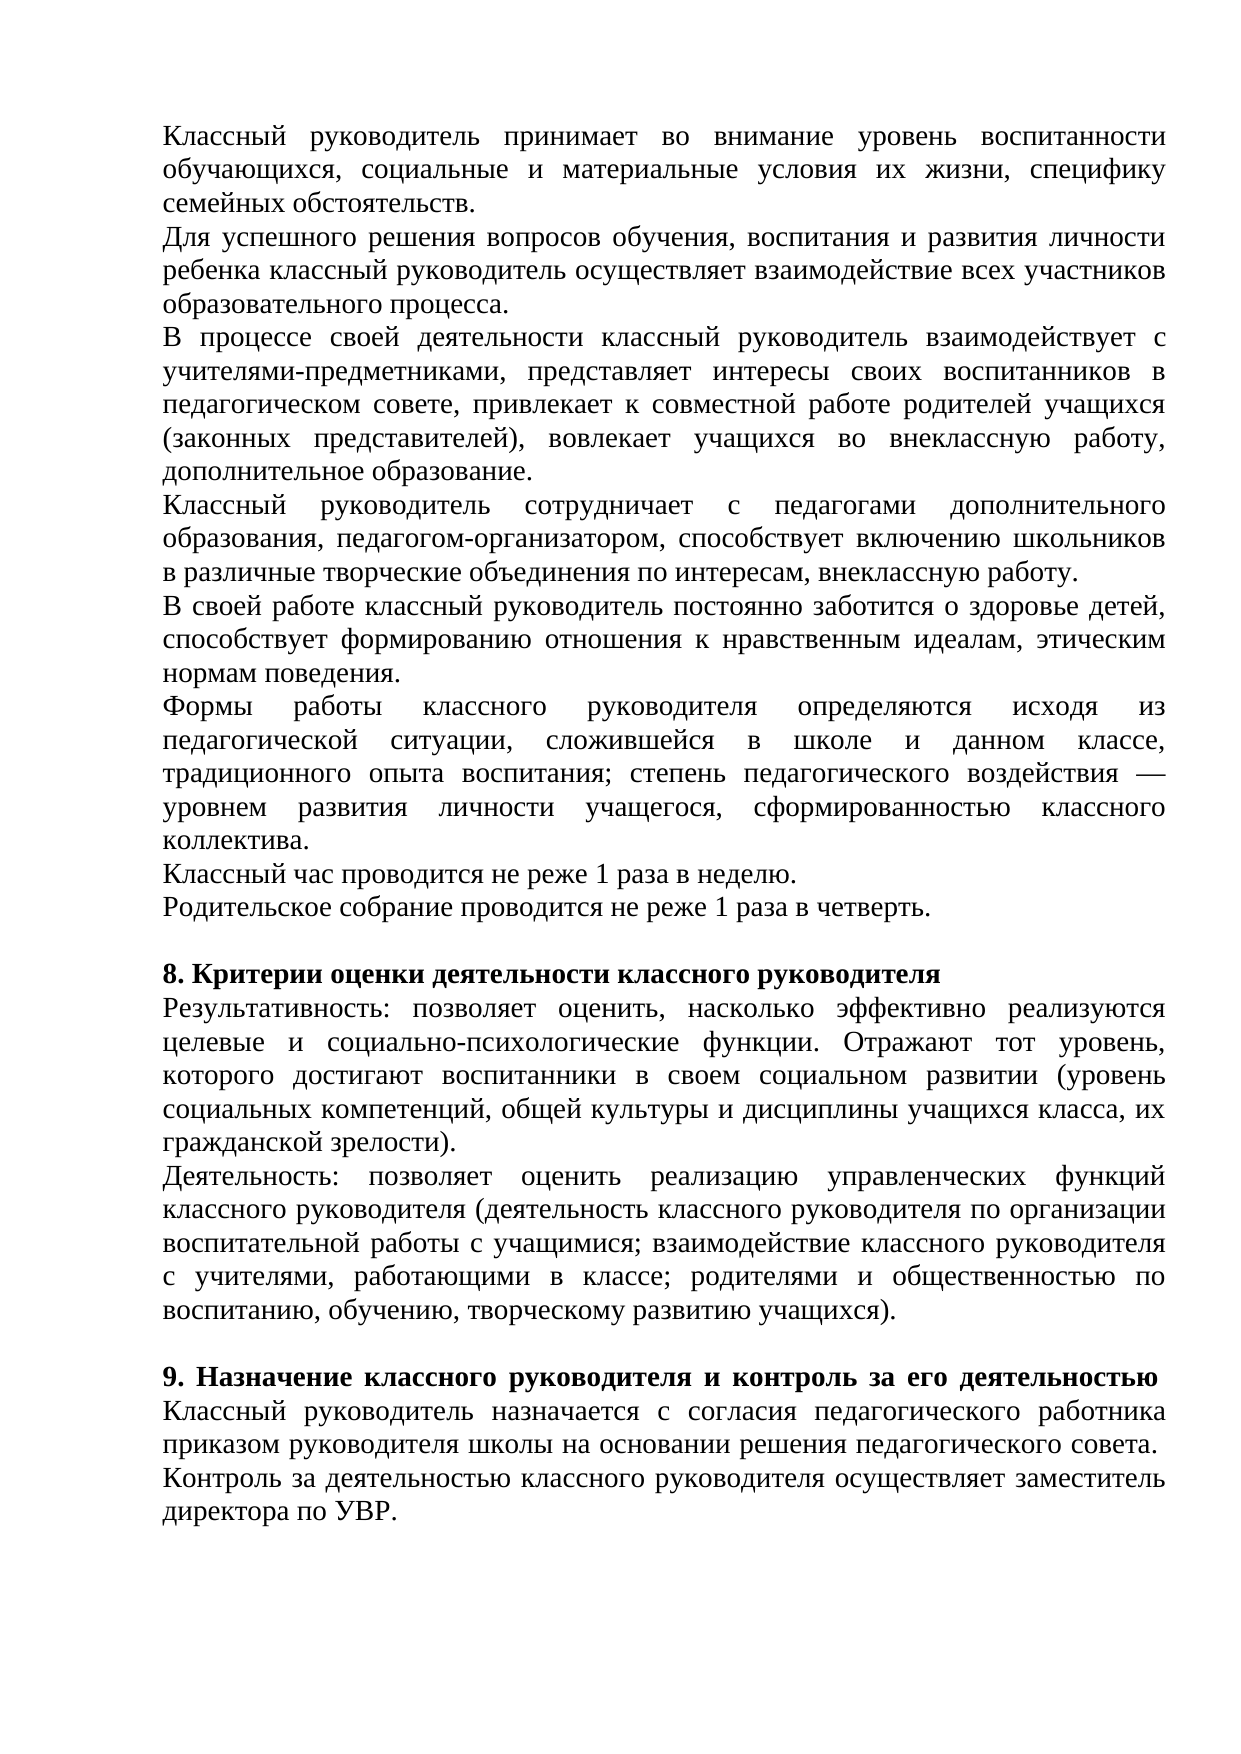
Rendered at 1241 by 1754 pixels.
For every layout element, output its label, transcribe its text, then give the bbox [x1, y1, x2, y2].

text Для успешного решения вопросов обучения, воспитания и развития личности ребенка классный руководитель осуществляет взаимодействие всех участников образовательного процесса. [162, 219, 1167, 319]
text Родительское собрание проводится не реже 1 раза в четверть. [162, 889, 1167, 923]
text 8. Критерии оценки деятельности классного руководителя [162, 957, 1167, 990]
text 9. Назначение классного руководителя и контроль за его деятельностью Классный руководитель назначается с согласия педагогического работника приказом руководителя школы на основании решения педагогического совета. Контроль за деятельностью классного руководителя осуществляет заместитель директора по УВР. [162, 1359, 1167, 1527]
text В своей работе классный руководитель постоянно заботится о здоровье детей, способствует формированию отношения к нравственным идеалам, этическим нормам поведения. [162, 588, 1167, 688]
text Результативность: позволяет оценить, насколько эффективно реализуются целевые и социально-психологические функции. Отражают тот уровень, которого достигают воспитанники в своем социальном развитии (уровень социальных компетенций, общей культуры и дисциплины учащихся класса, их гражданской зрелости). [162, 990, 1167, 1158]
text В процессе своей деятельности классный руководитель взаимодействует с учителями-предметниками, представляет интересы своих воспитанников в педагогическом совете, привлекает к совместной работе родителей учащихся (законных представителей), вовлекает учащихся во внеклассную работу, дополнительное образование. [162, 319, 1167, 487]
text Формы работы классного руководителя определяются исходя из педагогической ситуации, сложившейся в школе и данном классе, традиционного опыта воспитания; степень педагогического воздействия — уровнем развития личности учащегося, сформированностью классного коллектива. [162, 688, 1167, 856]
text Классный час проводится не реже 1 раза в неделю. [162, 856, 1167, 889]
text Классный руководитель принимает во внимание уровень воспитанности обучающихся, социальные и материальные условия их жизни, специфику семейных обстоятельств. [162, 118, 1167, 219]
text Деятельность: позволяет оценить реализацию управленческих функций классного руководителя (деятельность классного руководителя по организации воспитательной работы с учащимися; взаимодействие классного руководителя с учителями, работающими в классе; родителями и общественностью по воспитанию, обучению, творческому развитию учащихся). [162, 1158, 1167, 1326]
text Классный руководитель сотрудничает с педагогами дополнительного образования, педагогом-организатором, способствует включению школьников в различные творческие объединения по интересам, внеклассную работу. [162, 487, 1167, 588]
